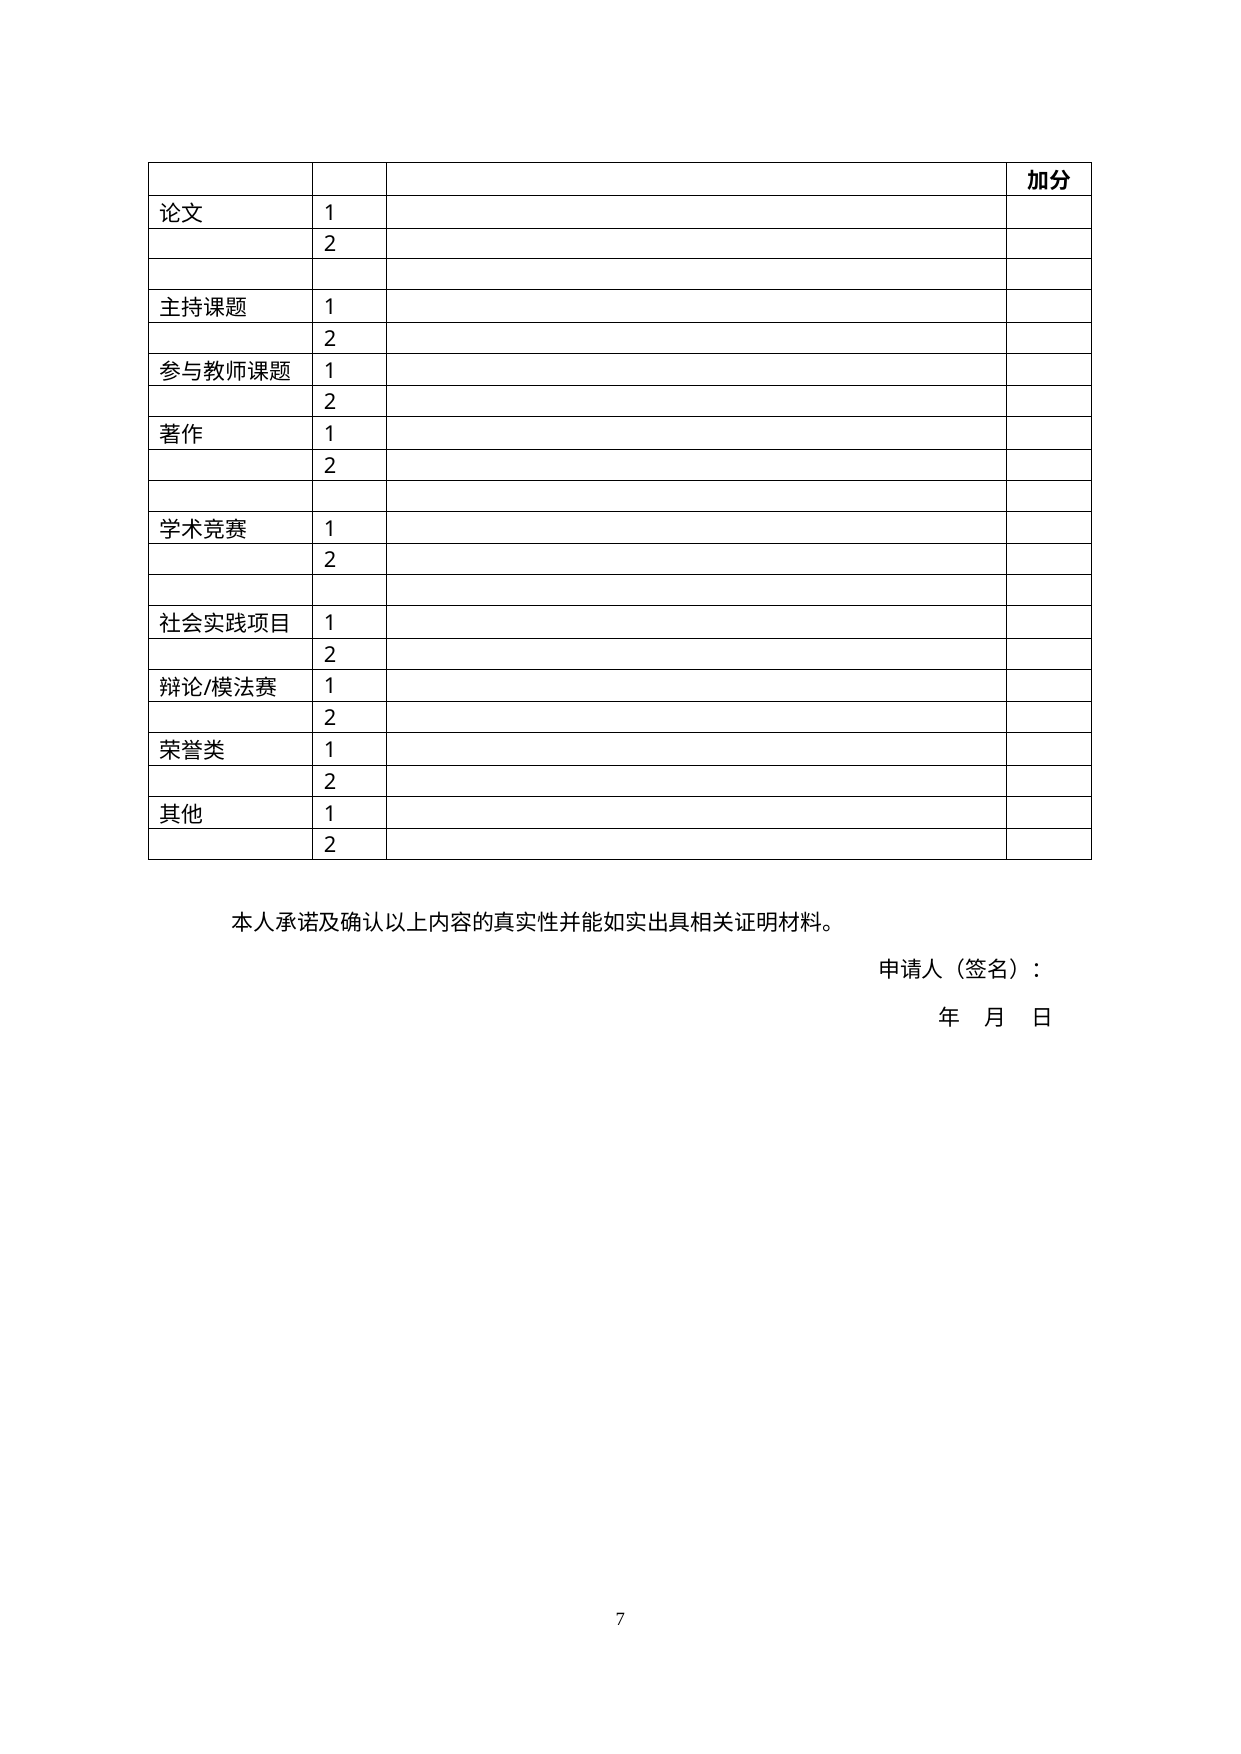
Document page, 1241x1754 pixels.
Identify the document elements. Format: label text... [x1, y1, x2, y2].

table_cell [1007, 733, 1091, 765]
table_header 具体加分项内容 [387, 163, 1006, 195]
table_cell [149, 544, 312, 574]
table_cell [1007, 670, 1091, 701]
table_cell 2 [313, 544, 386, 574]
table_cell [1007, 575, 1091, 605]
table_cell [1007, 417, 1091, 449]
table_cell 荣誉类 [149, 733, 312, 765]
table_cell 辩论/模法赛 [149, 670, 312, 701]
table_cell 其他 [149, 797, 312, 828]
table_cell 主持课题 [149, 290, 312, 322]
table_cell [149, 386, 312, 416]
table_cell 1 [313, 512, 386, 543]
table_cell 1 [313, 797, 386, 828]
table_cell 2 [313, 829, 386, 859]
table_cell [1007, 196, 1091, 227]
table_cell [149, 481, 312, 511]
table_cell [387, 702, 1006, 732]
table_cell [387, 829, 1006, 859]
table_cell 1 [313, 417, 386, 449]
table_cell [1007, 229, 1091, 258]
table_cell [1007, 354, 1091, 385]
table_cell [387, 481, 1006, 511]
table_cell 2 [313, 450, 386, 480]
table_cell [149, 639, 312, 668]
table_cell [387, 544, 1006, 574]
table_cell [387, 733, 1006, 765]
table_cell [1007, 544, 1091, 574]
table_cell 社会实践项目 [149, 606, 312, 638]
table_cell 1 [313, 606, 386, 638]
table_header 类别 [149, 163, 312, 195]
table_cell [1007, 290, 1091, 322]
table_cell [149, 702, 312, 732]
table_cell [1007, 259, 1091, 289]
table_cell [149, 229, 312, 258]
table_cell 2 [313, 386, 386, 416]
table_cell [387, 259, 1006, 289]
table_cell 2 [313, 323, 386, 353]
text 年 月 日 [187, 1000, 1053, 1032]
table_header 自测加分 [1007, 163, 1091, 195]
table_cell [387, 670, 1006, 701]
table_cell [149, 259, 312, 289]
table_cell [387, 290, 1006, 322]
table_cell 2 [313, 229, 386, 258]
table_cell [387, 797, 1006, 828]
table_cell [1007, 639, 1091, 668]
table_cell [1007, 766, 1091, 796]
table_cell [387, 766, 1006, 796]
table_cell [387, 512, 1006, 543]
table_cell [1007, 702, 1091, 732]
table_cell [1007, 323, 1091, 353]
text 申请人（签名）： [187, 952, 1053, 984]
table_cell 学术竞赛 [149, 512, 312, 543]
table_cell [1007, 450, 1091, 480]
table_cell [149, 575, 312, 605]
table_cell 论文 [149, 196, 312, 227]
table_cell 1 [313, 670, 386, 701]
table_cell [387, 639, 1006, 668]
table_cell [387, 450, 1006, 480]
table_cell [313, 259, 386, 289]
table_cell 1 [313, 733, 386, 765]
table_cell [387, 606, 1006, 638]
table_cell [149, 323, 312, 353]
table_cell 1 [313, 354, 386, 385]
table_cell [387, 354, 1006, 385]
table_cell [387, 575, 1006, 605]
table_cell [149, 766, 312, 796]
table_cell [149, 829, 312, 859]
table_cell [387, 386, 1006, 416]
table_cell 参与教师课题 [149, 354, 312, 385]
table_cell [313, 575, 386, 605]
table_cell [1007, 797, 1091, 828]
table_cell [1007, 829, 1091, 859]
table_cell [313, 481, 386, 511]
table_header 序号 [313, 163, 386, 195]
table_cell [1007, 386, 1091, 416]
table_cell [387, 417, 1006, 449]
table_cell [387, 323, 1006, 353]
table_cell [1007, 512, 1091, 543]
table_cell 2 [313, 702, 386, 732]
table_cell 1 [313, 290, 386, 322]
table_cell [1007, 481, 1091, 511]
table_cell [1007, 606, 1091, 638]
table_cell 1 [313, 196, 386, 227]
table_cell 2 [313, 766, 386, 796]
table_cell [149, 450, 312, 480]
table_cell [387, 229, 1006, 258]
table_cell 2 [313, 639, 386, 668]
table_cell [387, 196, 1006, 227]
table_cell 著作 [149, 417, 312, 449]
text 本人承诺及确认以上内容的真实性并能如实出具相关证明材料。 [187, 905, 1053, 937]
